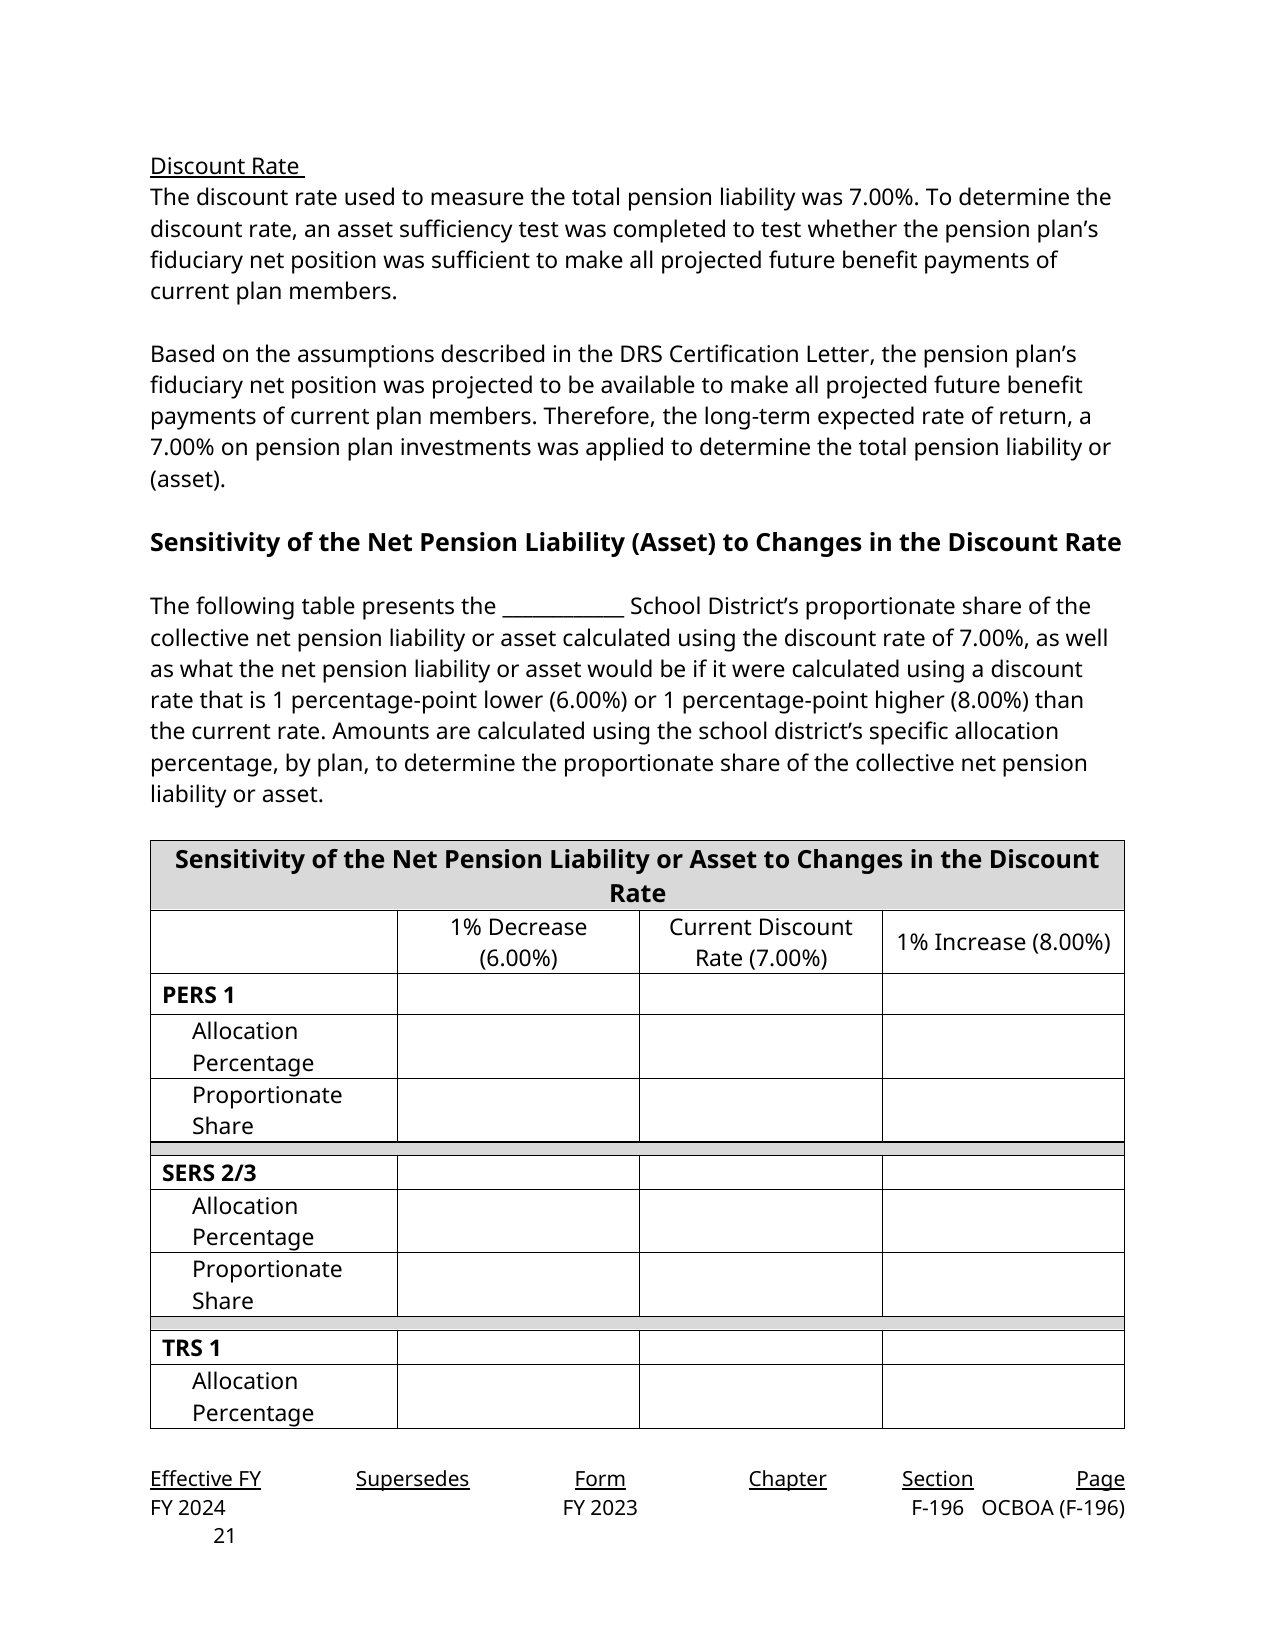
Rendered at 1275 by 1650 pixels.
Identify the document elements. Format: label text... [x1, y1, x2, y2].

table_cell Proportionate Share [151, 1253, 397, 1316]
table_cell SERS 2/3 [151, 1156, 397, 1189]
table_cell Allocation Percentage [151, 1190, 397, 1252]
table_cell [398, 1253, 639, 1316]
table_cell [883, 1331, 1124, 1364]
table_cell PERS 1 [151, 974, 397, 1014]
subtitle Discount Rate [150, 150, 1125, 181]
table_cell [398, 1331, 639, 1364]
table_cell [398, 974, 639, 1014]
table_cell [151, 1317, 1124, 1329]
table_cell Proportionate Share [151, 1079, 397, 1141]
table_cell [883, 1015, 1124, 1078]
table_cell [883, 1079, 1124, 1141]
table_cell [640, 1190, 882, 1252]
table_cell [151, 911, 397, 973]
table_cell Allocation Percentage [151, 1015, 397, 1078]
table_cell [151, 1143, 1124, 1155]
table_cell [640, 1365, 882, 1428]
table_cell [640, 1079, 882, 1141]
table_cell [883, 1365, 1124, 1428]
text Based on the assumptions described in the DRS Certification Letter, the pension plan’s fiduciary net position was projected to be available to make all projected future benefit payments of current plan members. Therefore, the long-term expected rate of return, a 7.00% on pension plan investments was applied to determine the total pension liability or (asset). [150, 337, 1125, 494]
subtitle Sensitivity of the Net Pension Liability (Asset) to Changes in the Discount Rate [150, 525, 1125, 559]
table_cell Current Discount Rate (7.00%) [640, 911, 882, 973]
table_header Sensitivity of the Net Pension Liability or Asset to Changes in the Discount Rate [151, 841, 1124, 909]
table_cell [398, 1156, 639, 1189]
table_cell [398, 1365, 639, 1428]
text The discount rate used to measure the total pension liability was 7.00%. To determine the discount rate, an asset sufficiency test was completed to test whether the pension plan’s fiduciary net position was sufficient to make all projected future benefit payments of current plan members. [150, 181, 1125, 306]
table_cell [640, 1156, 882, 1189]
table_cell [398, 1190, 639, 1252]
table_cell [883, 1156, 1124, 1189]
table_cell [883, 974, 1124, 1014]
text The following table presents the ____________ School District’s proportionate share of the collective net pension liability or asset calculated using the discount rate of 7.00%, as well as what the net pension liability or asset would be if it were calculated using a discount rate that is 1 percentage-point lower (6.00%) or 1 percentage-point higher (8.00%) than the current rate. Amounts are calculated using the school district’s specific allocation percentage, by plan, to determine the proportionate share of the collective net pension liability or asset. [150, 590, 1125, 809]
table_cell [398, 1015, 639, 1078]
table_cell 1% Increase (8.00%) [883, 911, 1124, 973]
table_cell [640, 1331, 882, 1364]
table_cell [640, 974, 882, 1014]
table_cell 1% Decrease (6.00%) [398, 911, 639, 973]
table_cell [883, 1253, 1124, 1316]
table_cell [640, 1015, 882, 1078]
table_cell [640, 1253, 882, 1316]
table_cell [883, 1190, 1124, 1252]
table_cell TRS 1 [151, 1331, 397, 1364]
table_cell Allocation Percentage [151, 1365, 397, 1428]
table_cell [398, 1079, 639, 1141]
